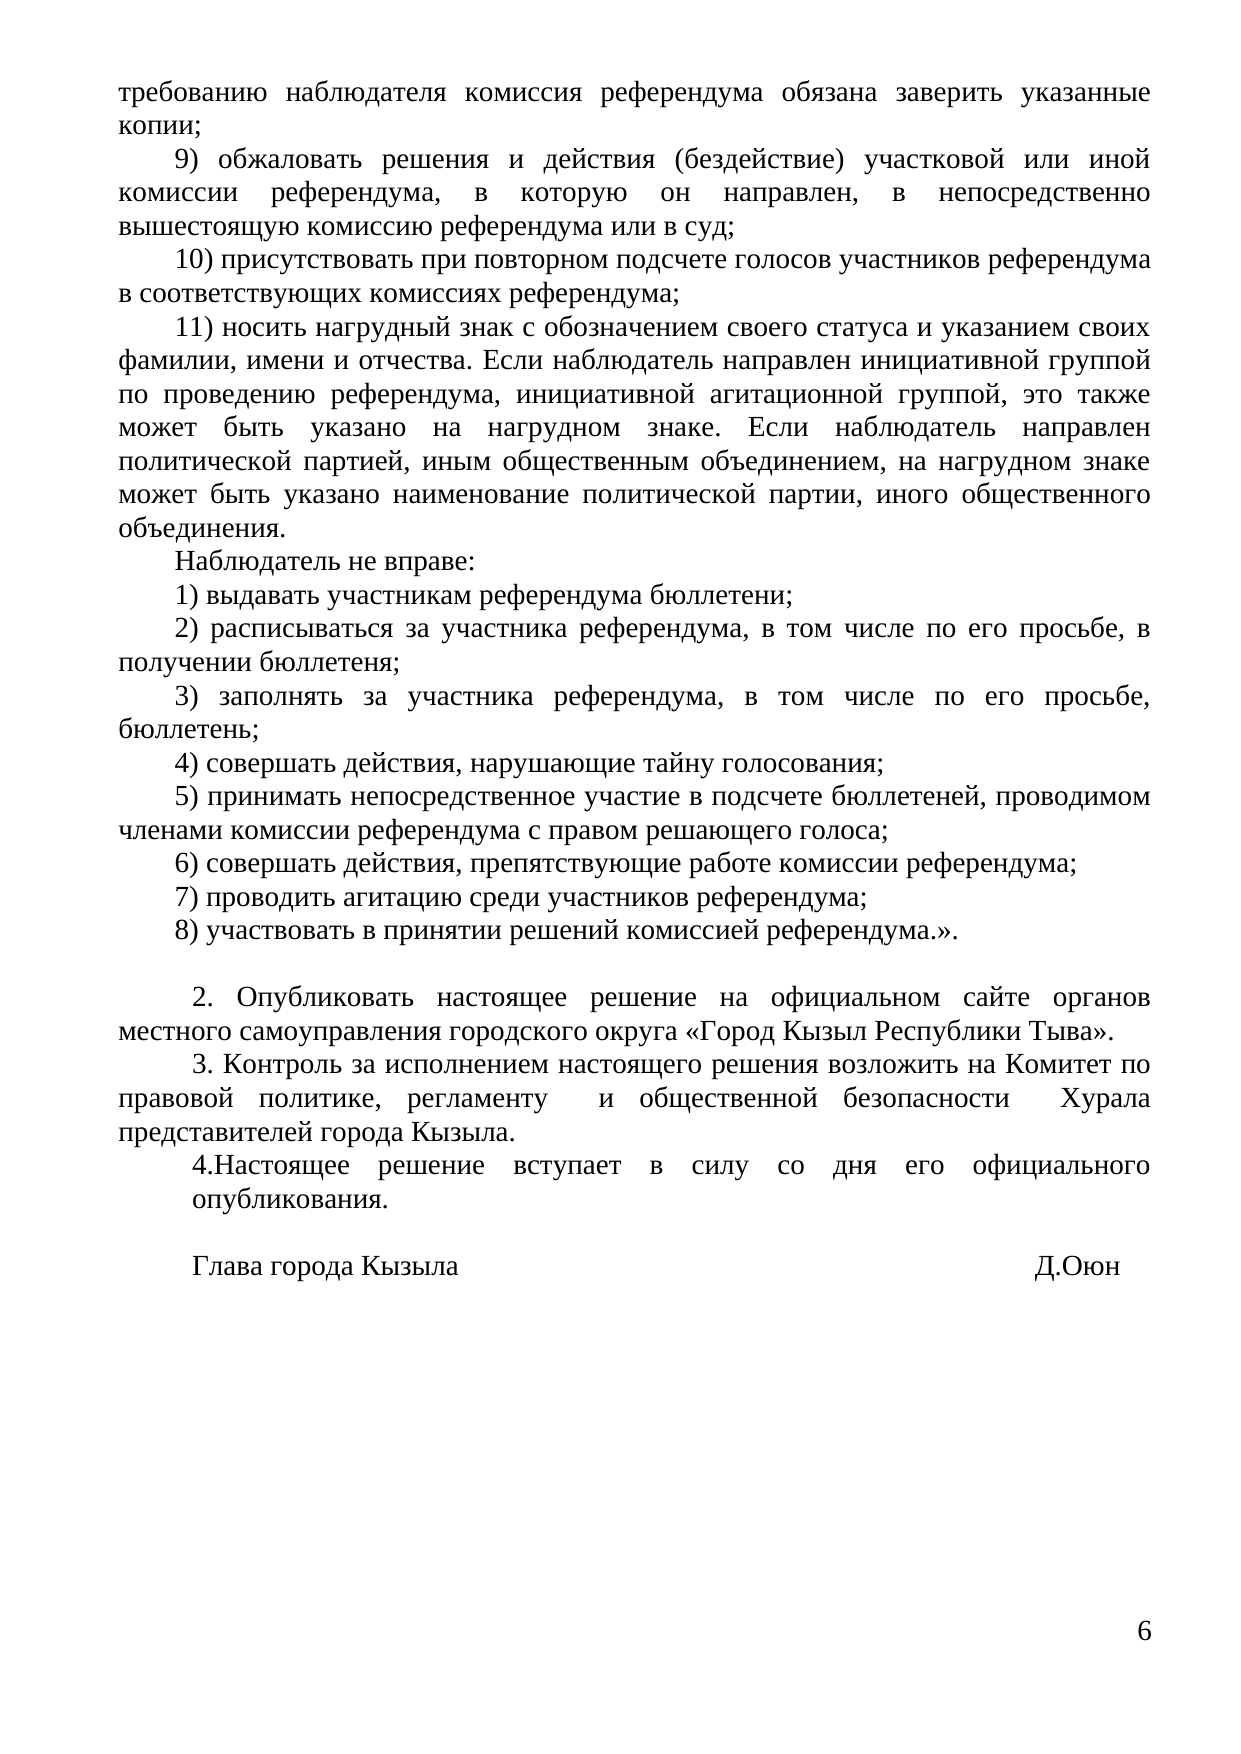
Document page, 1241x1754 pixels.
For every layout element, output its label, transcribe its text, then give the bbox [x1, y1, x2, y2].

text 3. Контроль за исполнением настоящего решения возложить на Комитет по правовой политике, регламенту и общественной безопасности Хурала представителей города Кызыла. [118, 1047, 1152, 1147]
text 10) присутствовать при повторном подсчете голосов участников референдума в соответствующих комиссиях референдума; [118, 242, 1152, 309]
text 4.Настоящее решение вступает в силу со дня его официального опубликования. [192, 1147, 1152, 1214]
text 3) заполнять за участника референдума, в том числе по его просьбе, бюллетень; [118, 678, 1152, 745]
text 1) выдавать участникам референдума бюллетени; [118, 577, 1152, 611]
text 4) совершать действия, нарушающие тайну голосования; [118, 745, 1152, 778]
text 2) расписываться за участника референдума, в том числе по его просьбе, в получении бюллетеня; [118, 611, 1152, 678]
text 2. Опубликовать настоящее решение на официальном сайте органов местного самоуправления городского округа «Город Кызыл Республики Тыва». [118, 979, 1152, 1047]
text Глава города Кызыла Д.Оюн [118, 1248, 1152, 1281]
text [118, 74, 1152, 141]
text 6) совершать действия, препятствующие работе комиссии референдума; [118, 845, 1152, 879]
text 8) участвовать в принятии решений комиссией референдума.». [118, 912, 1152, 946]
text 5) принимать непосредственное участие в подсчете бюллетеней, проводимом членами комиссии референдума с правом решающего голоса; [118, 778, 1152, 845]
text 7) проводить агитацию среди участников референдума; [118, 879, 1152, 912]
text 9) обжаловать решения и действия (бездействие) участковой или иной комиссии референдума, в которую он направлен, в непосредственно вышестоящую комиссию референдума или в суд; [118, 141, 1152, 242]
text Наблюдатель не вправе: [118, 543, 1152, 577]
text 11) носить нагрудный знак с обозначением своего статуса и указанием своих фамилии, имени и отчества. Если наблюдатель направлен инициативной группой по проведению референдума, инициативной агитационной группой, это также может быть указано на нагрудном знаке. Если наблюдатель направлен политической партией, иным общественным объединением, на нагрудном знаке может быть указано наименование политической партии, иного общественного объединения. [118, 309, 1152, 543]
